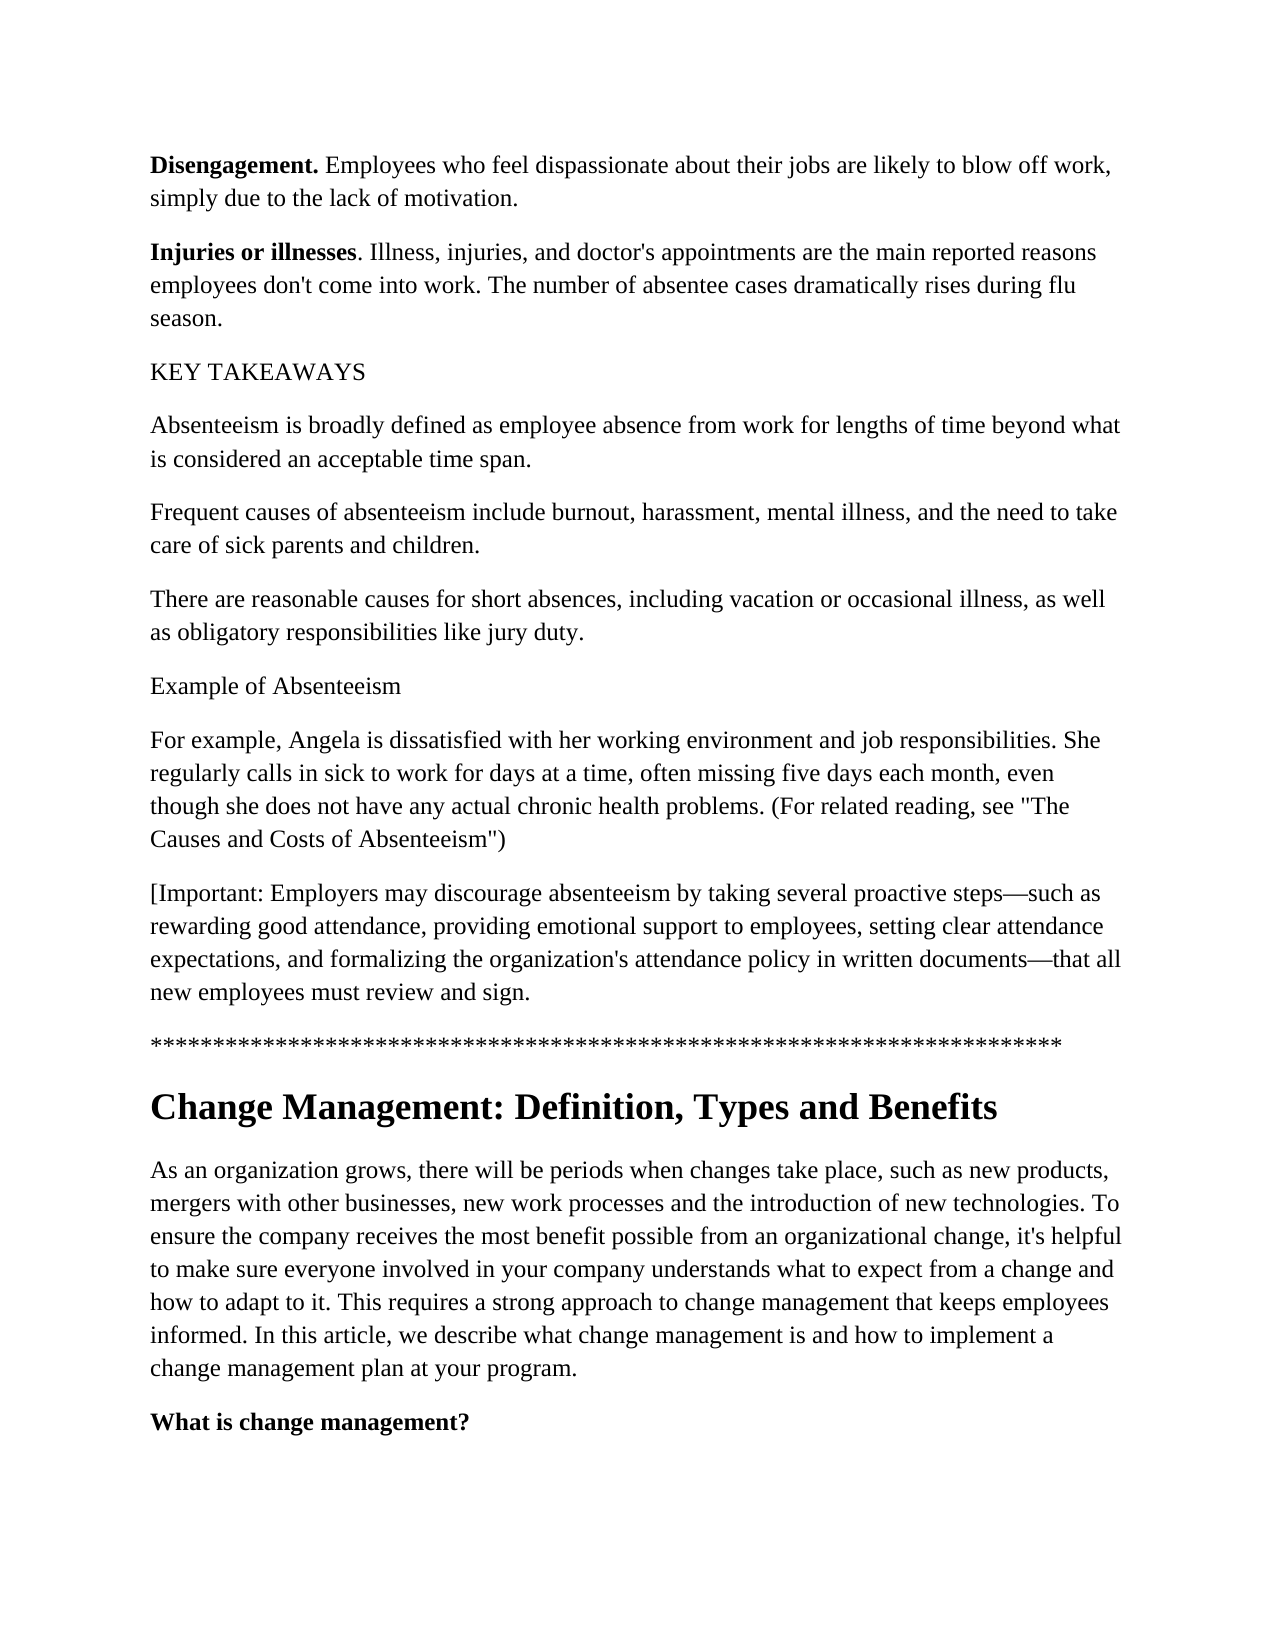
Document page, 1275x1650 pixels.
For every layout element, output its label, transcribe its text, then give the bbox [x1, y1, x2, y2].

text There are reasonable causes for short absences, including vacation or occasional illness, as well as obligatory responsibilities like jury duty. [150, 584, 1125, 646]
text Disengagement. Employees who feel dispassionate about their jobs are likely to blow off work, simply due to the lack of motivation. [150, 150, 1125, 212]
text ************************************************************************* [150, 1031, 1125, 1060]
text What is change management? [150, 1407, 1125, 1436]
text Example of Absenteeism [150, 671, 1125, 700]
text Frequent causes of absenteeism include burnout, harassment, mental illness, and the need to take care of sick parents and children. [150, 497, 1125, 559]
text [Important: Employers may discourage absenteeism by taking several proactive steps—such as rewarding good attendance, providing emotional support to employees, setting clear attendance expectations, and formalizing the organization's attendance policy in written documents—that all new employees must review and sign. [150, 878, 1125, 1006]
text KEY TAKEAWAYS [150, 357, 1125, 386]
text Injuries or illnesses. Illness, injuries, and doctor's appointments are the main reported reasons employees don't come into work. The number of absentee cases dramatically rises during flu season. [150, 237, 1125, 332]
text Change Management: Definition, Types and Benefits [150, 1085, 1125, 1128]
text For example, Angela is dissatisfied with her working environment and job responsibilities. She regularly calls in sick to work for days at a time, often missing five days each month, even though she does not have any actual chronic health problems. (For related reading, see "The Causes and Costs of Absenteeism") [150, 725, 1125, 853]
text Absenteeism is broadly defined as employee absence from work for lengths of time beyond what is considered an acceptable time span. [150, 411, 1125, 472]
text As an organization grows, there will be periods when changes take place, such as new products, mergers with other businesses, new work processes and the introduction of new technologies. To ensure the company receives the most benefit possible from an organizational change, it's helpful to make sure everyone involved in your company understands what to expect from a change and how to adapt to it. This requires a strong approach to change management that keeps employees informed. In this article, we describe what change management is and how to implement a change management plan at your program. [150, 1155, 1125, 1382]
